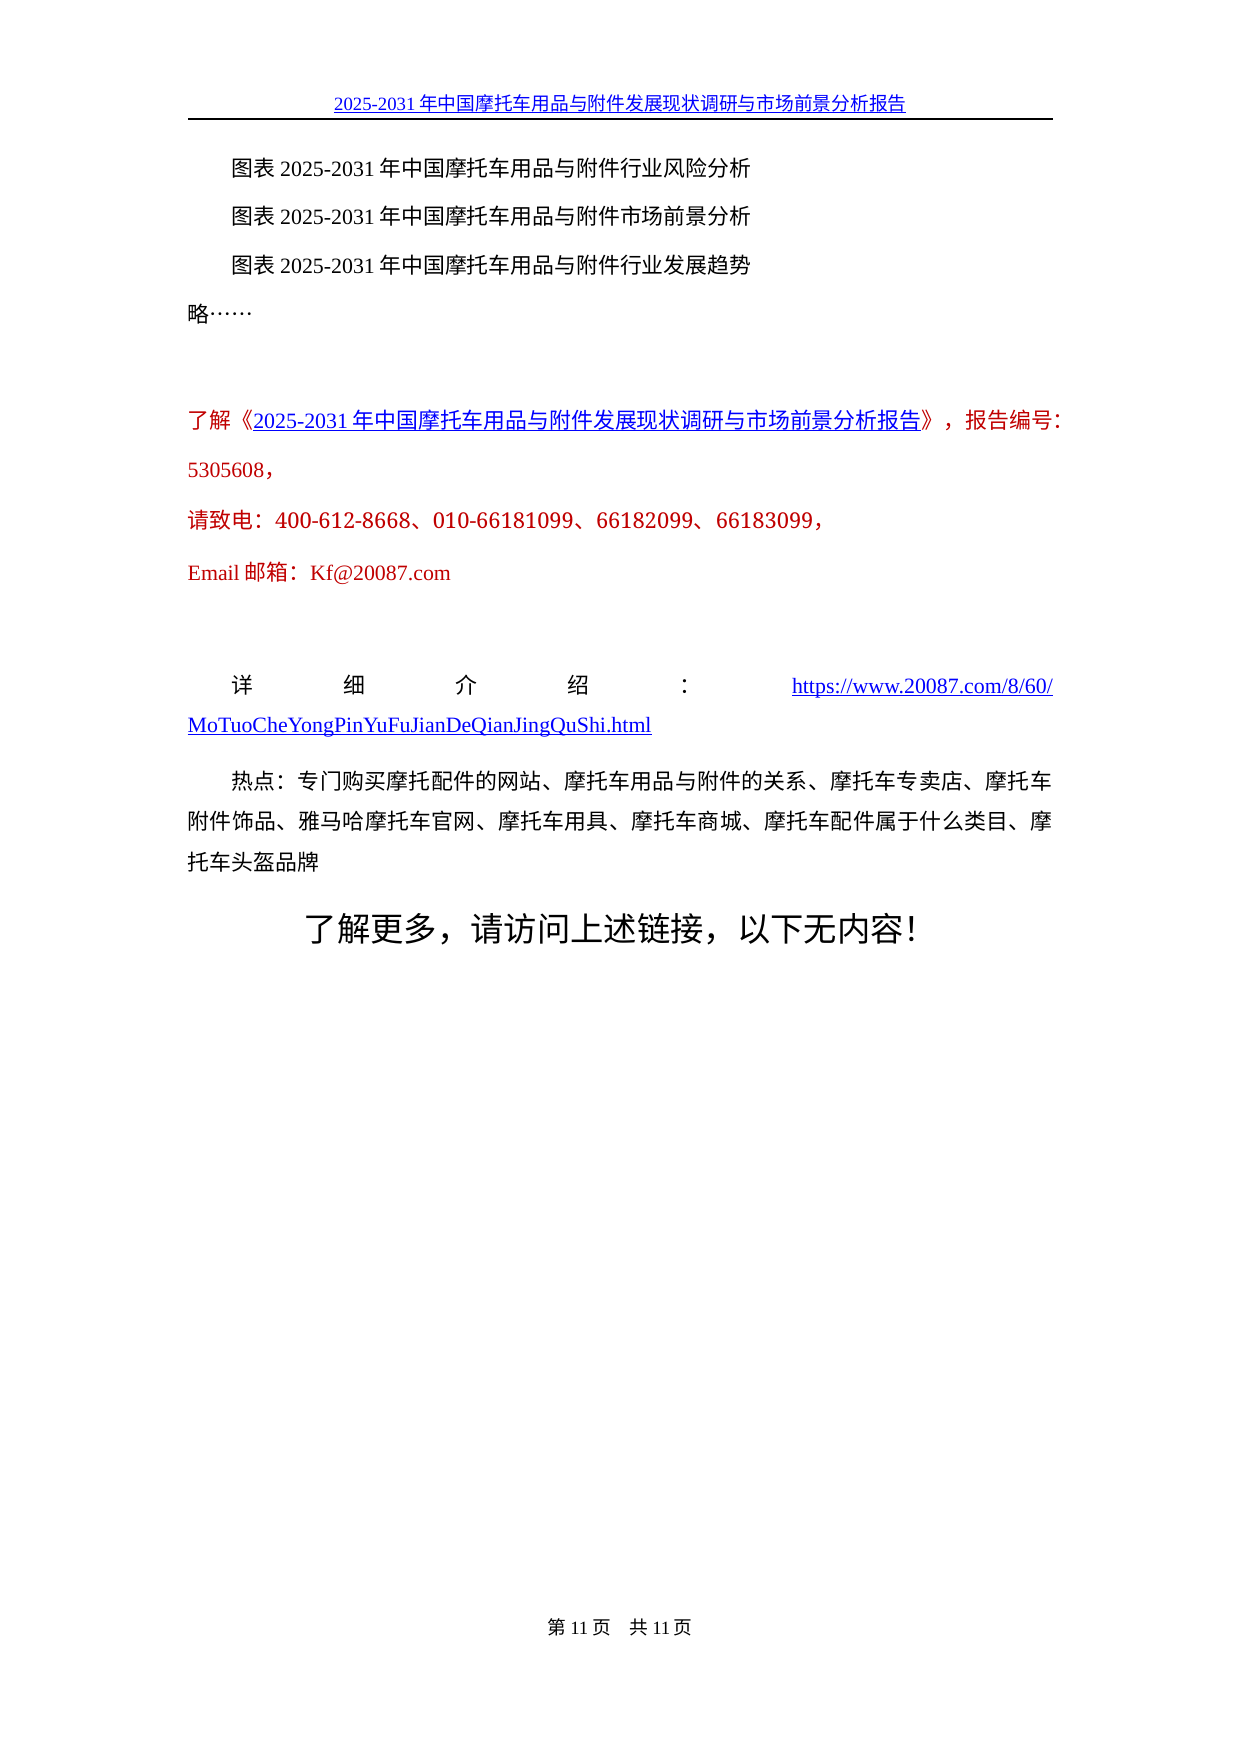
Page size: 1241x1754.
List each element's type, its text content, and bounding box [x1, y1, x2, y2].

text 请致电：400-612-8668、010-66181099、66182099、66183099， [187, 503, 1053, 536]
text 了解《2025-2031年中国摩托车用品与附件发展现状调研与市场前景分析报告》，报告编号：5305608， [187, 403, 1053, 484]
text 详细介绍：https://www.20087.com/8/60/MoTuoCheYongPinYuFuJianDeQianJingQuShi.html [187, 668, 1053, 741]
text 热点：专门购买摩托配件的网站、摩托车用品与附件的关系、摩托车专卖店、摩托车附件饰品、雅马哈摩托车官网、摩托车用具、摩托车商城、摩托车配件属于什么类目、摩托车头盔品牌 [187, 763, 1053, 877]
text Email邮箱：Kf@20087.com [187, 555, 1053, 587]
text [187, 150, 1053, 329]
title 了解更多，请访问上述链接，以下无内容！ [187, 894, 1053, 959]
